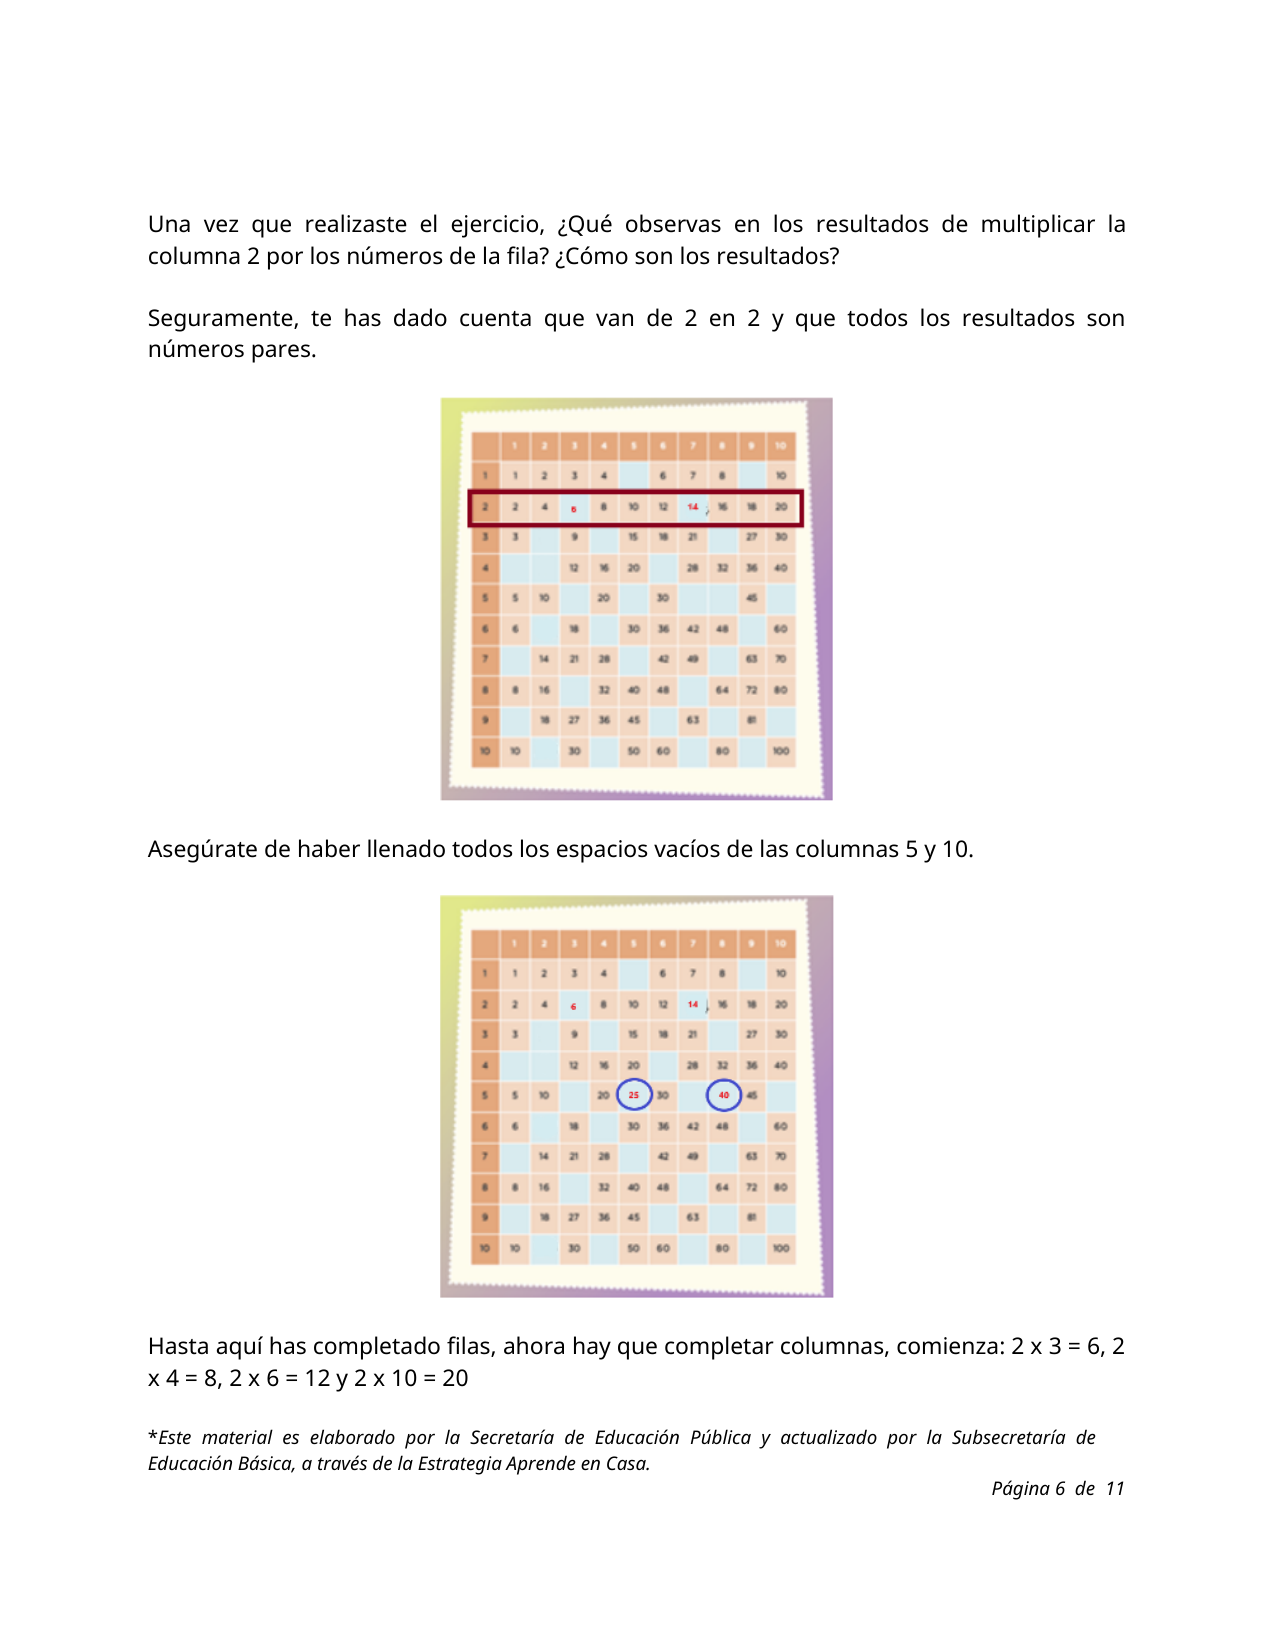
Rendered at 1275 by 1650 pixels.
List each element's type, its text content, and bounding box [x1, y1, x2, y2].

text Asegúrate de haber llenado todos los espacios vacíos de las columnas 5 y 10. [148, 833, 1127, 864]
text Una vez que realizaste el ejercicio, ¿Qué observas en los resultados de multiplicar la columna 2 por los números de la fila? ¿Cómo son los resultados? [148, 208, 1127, 271]
text Hasta aquí has completado filas, ahora hay que completar columnas, comienza: 2 x 3 = 6, 2 x 4 = 8, 2 x 6 = 12 y 2 x 10 = 20 [148, 1330, 1127, 1393]
text Seguramente, te has dado cuenta que van de 2 en 2 y que todos los resultados son números pares. [148, 302, 1127, 365]
picture [439, 396, 836, 802]
picture [439, 895, 836, 1299]
